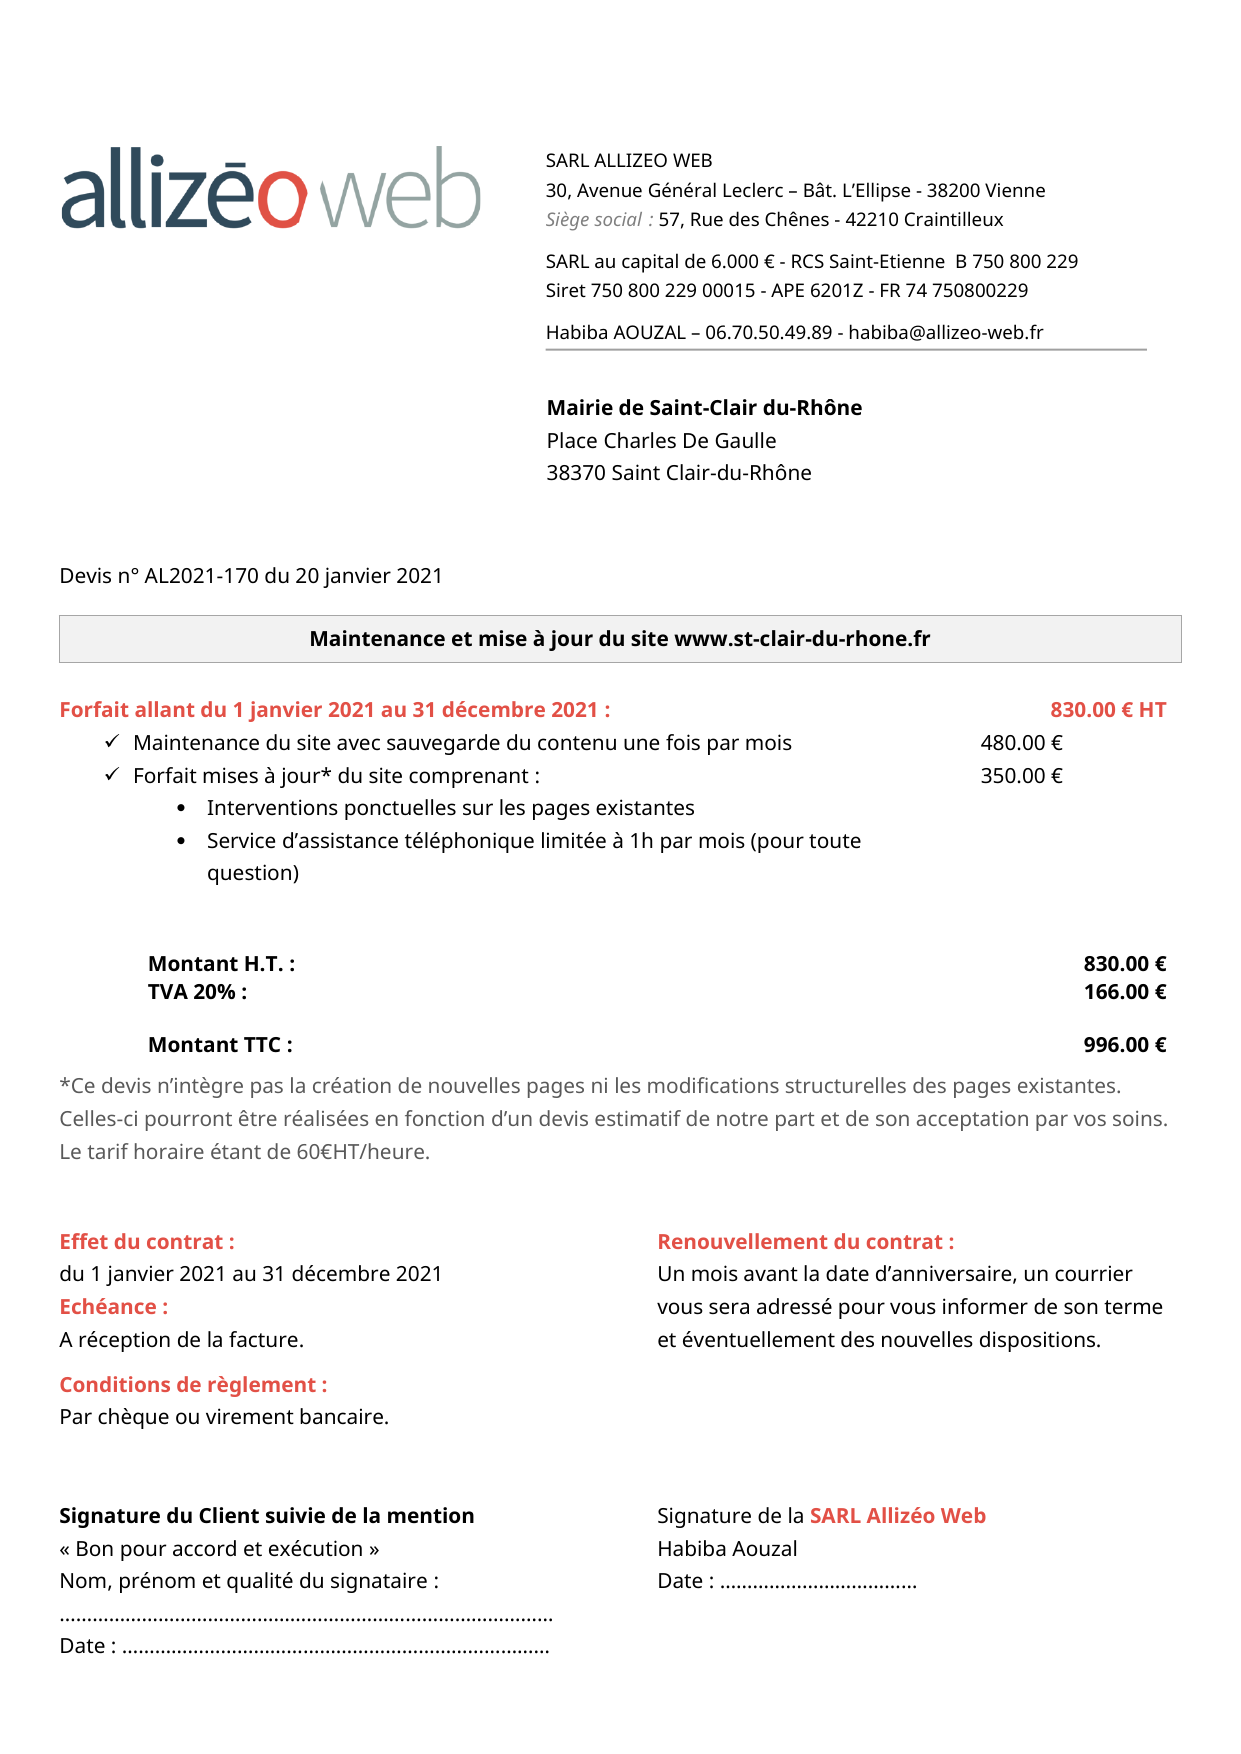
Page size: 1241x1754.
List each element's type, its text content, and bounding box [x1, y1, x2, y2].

list Maintenance du site avec sauvegarde du contenu une fois par mois 480.00 € [103, 728, 1181, 757]
text Effet du contrat : du 1 janvier 2021 au 31 décembre 2021 [59, 1227, 583, 1288]
list Interventions ponctuelles sur les pages existantes [177, 793, 916, 822]
text Conditions de règlement : Par chèque ou virement bancaire. [59, 1370, 583, 1431]
list Montant TTC : 996.00 € [148, 1031, 1181, 1059]
list Forfait mises à jour* du site comprenant : 350.00 € [103, 761, 1181, 789]
text Echéance : A réception de la facture. [59, 1292, 583, 1353]
text Signature de la SARL Allizéo Web Habiba Aouzal Date : ……………………………… [657, 1501, 1181, 1595]
picture [61, 146, 481, 357]
text Renouvellement du contrat : Un mois avant la date d’anniversaire, un courrier vous sera adressé pour vous informer de son terme et éventuellement des nouvelles dispositions. [657, 1227, 1181, 1353]
list Forfait allant du 1 janvier 2021 au 31 décembre 2021 : 830.00 € HT [59, 663, 1181, 724]
list Montant H.T. : 830.00 € TVA 20% : 166.00 € [148, 949, 1181, 1006]
list Service d’assistance téléphonique limitée à 1h par mois (pour toute question) [177, 826, 916, 887]
text Signature du Client suivie de la mention « Bon pour accord et exécution » Nom, prénom et qualité du signataire : ……………………………………………………………………………… Date : …………………………………………………………………… [59, 1501, 583, 1660]
text Habiba AOUZAL – 06.70.50.49.89 - habiba@allizeo-web.fr [59, 319, 1181, 377]
text Devis n° AL2021-170 du 20 janvier 2021 [59, 561, 1181, 590]
table_header Maintenance et mise à jour du site www.st-clair-du-rhone.fr [60, 616, 1181, 662]
text *Ce devis n’intègre pas la création de nouvelles pages ni les modifications structurelles des pages existantes. Celles-ci pourront être réalisées en fonction d’un devis estimatif de notre part et de son acceptation par vos soins. Le tarif horaire étant de 60€HT/heure. [59, 1072, 1181, 1165]
text SARL ALLIZEO WEB 30, Avenue Général Leclerc – Bât. L’Ellipse - 38200 Vienne Siège social : 57, Rue des Chênes - 42210 Craintilleux [481, 148, 1181, 232]
text SARL au capital de 6.000 € - RCS Saint-Etienne B 750 800 229 Siret 750 800 229 00015 - APE 6201Z - FR 74 750800229 [481, 248, 1181, 303]
text Mairie de Saint-Clair du-Rhône Place Charles De Gaulle 38370 Saint Clair-du-Rhône [59, 393, 1181, 487]
